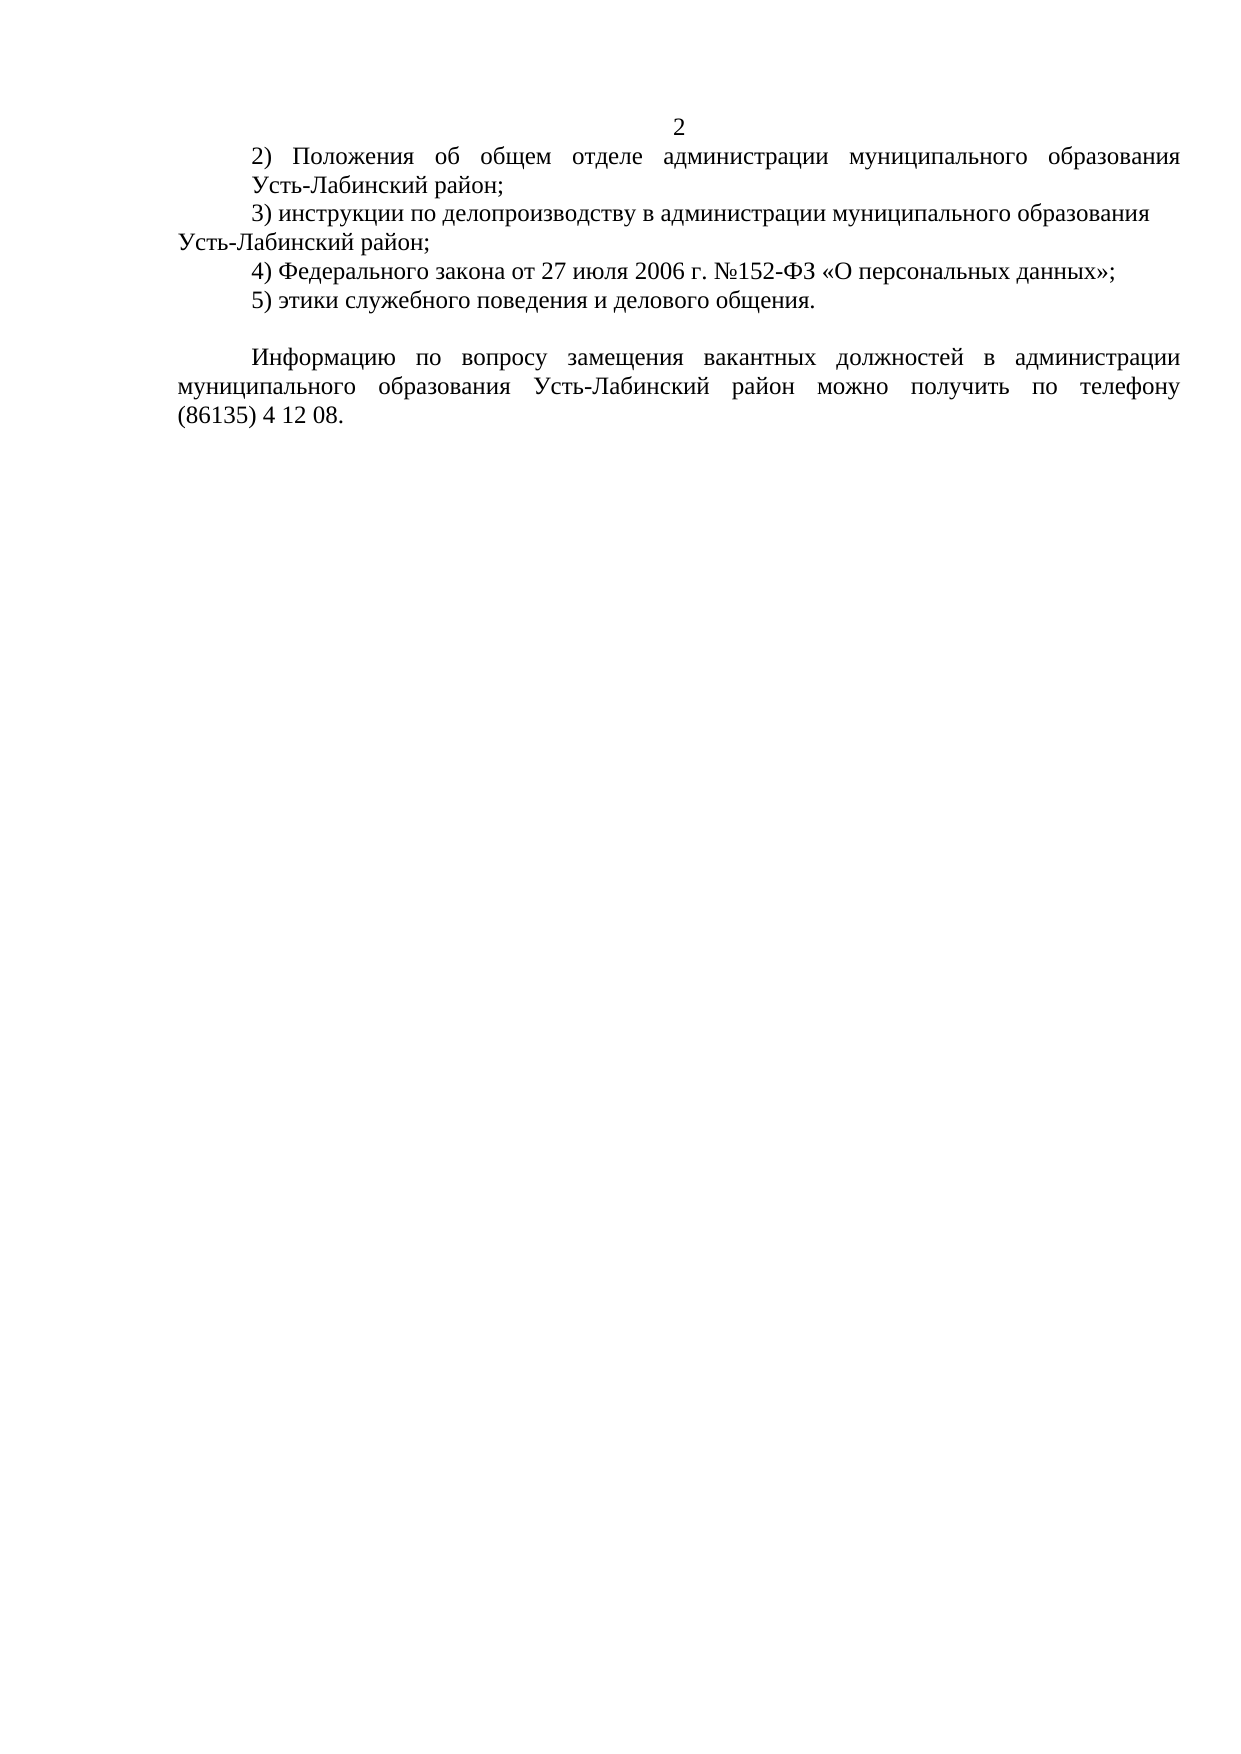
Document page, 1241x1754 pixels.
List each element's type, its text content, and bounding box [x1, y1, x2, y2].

text Усть-Лабинский район; [177, 227, 1181, 256]
text 4) Федерального закона от 27 июля 2006 г. №152-ФЗ «О персональных данных»; [177, 256, 1181, 285]
text 2) Положения об общем отделе администрации муниципального образования Усть-Лабинский район; [251, 141, 1181, 198]
text 2 [177, 112, 1181, 141]
text 5) этики служебного поведения и делового общения. [177, 285, 1181, 313]
text 3) инструкции по делопроизводству в администрации муниципального образования [251, 198, 1181, 227]
text Информацию по вопросу замещения вакантных должностей в администрации муниципального образования Усть-Лабинский район можно получить по телефону (86135) 4 12 08. [177, 342, 1181, 428]
